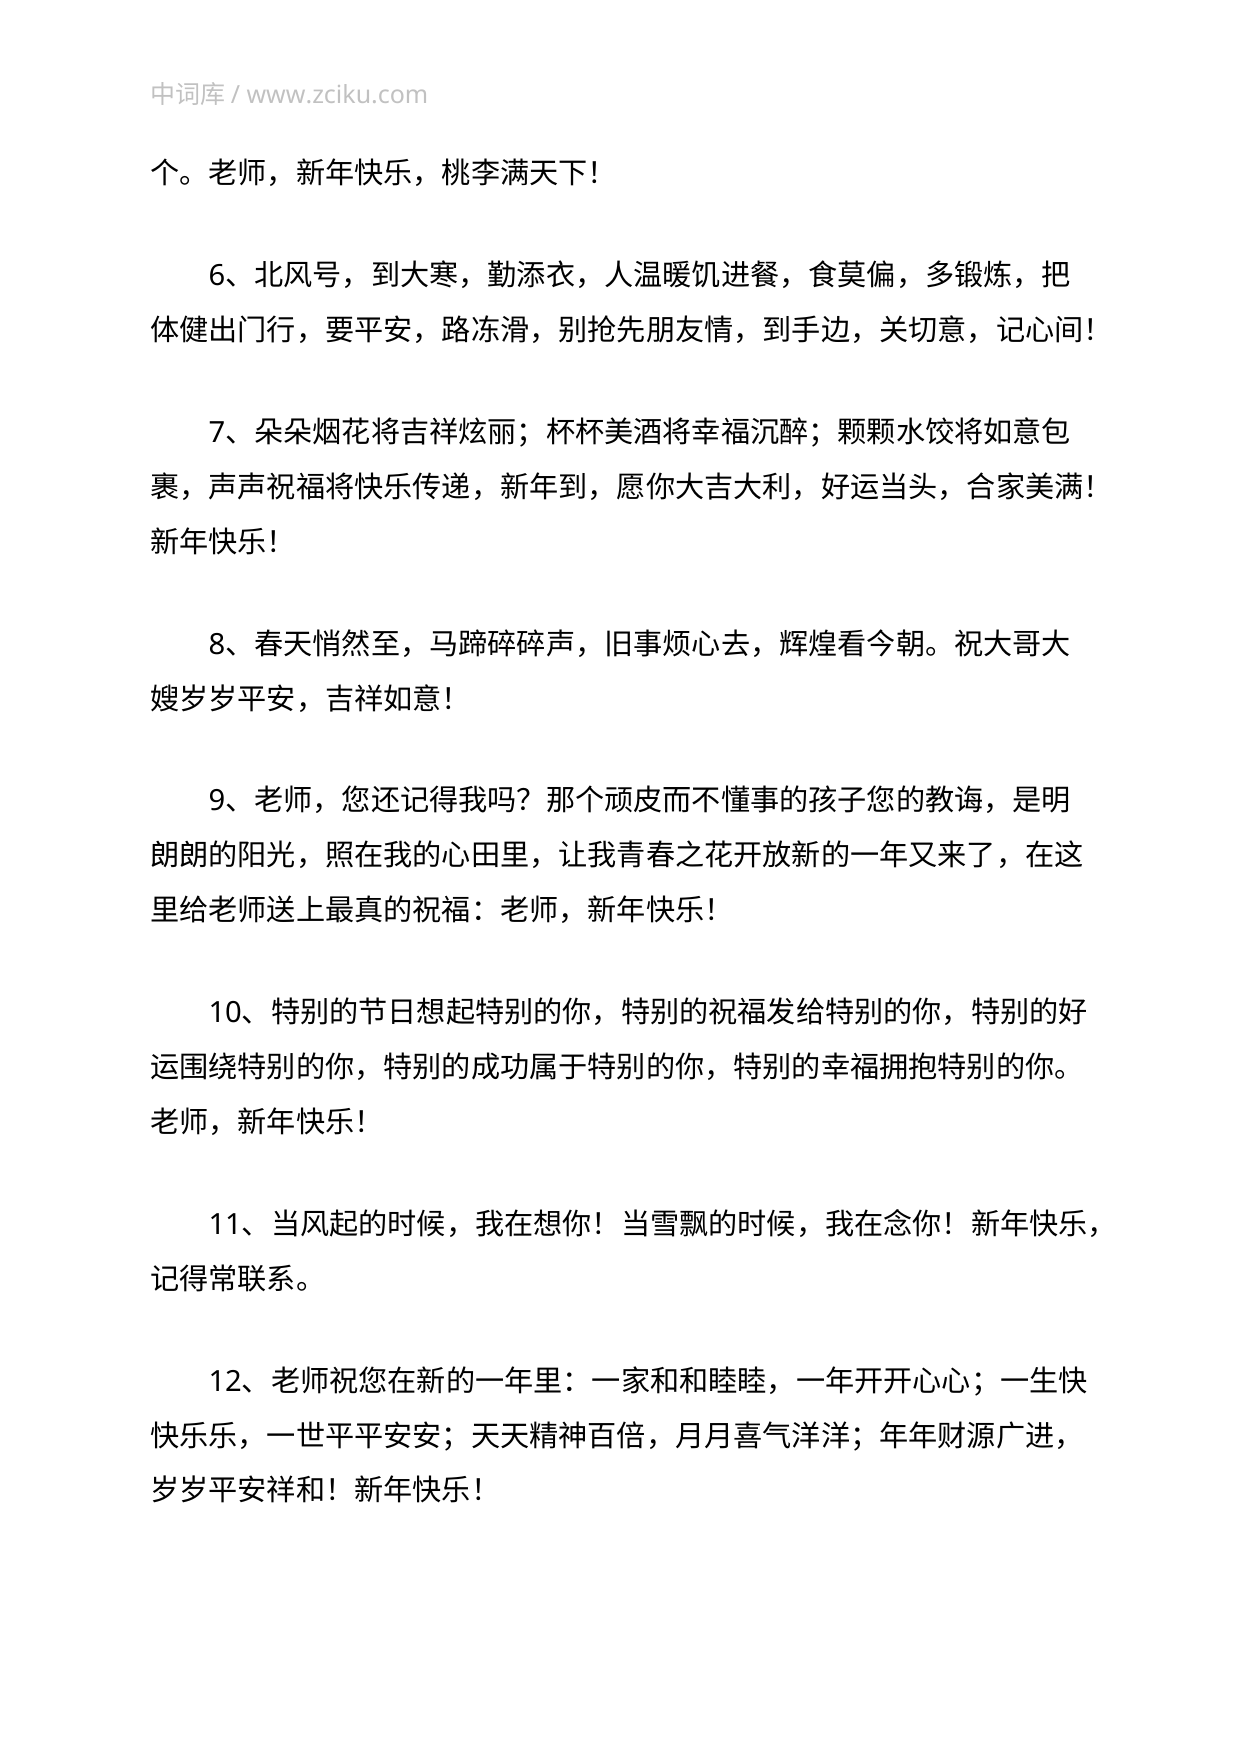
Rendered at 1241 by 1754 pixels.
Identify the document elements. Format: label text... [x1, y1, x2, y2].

text 6、北风号，到大寒，勤添衣，人温暖饥进餐，食莫偏，多锻炼，把体健出门行，要平安，路冻滑，别抢先朋友情，到手边，关切意，记心间！ [150, 252, 1090, 349]
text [150, 150, 1090, 192]
text 9、老师，您还记得我吗？那个顽皮而不懂事的孩子您的教诲，是明朗朗的阳光，照在我的心田里，让我青春之花开放新的一年又来了，在这里给老师送上最真的祝福：老师，新年快乐！ [150, 777, 1090, 929]
text 10、特别的节日想起特别的你，特别的祝福发给特别的你，特别的好运围绕特别的你，特别的成功属于特别的你，特别的幸福拥抱特别的你。老师，新年快乐！ [150, 989, 1090, 1141]
text 8、春天悄然至，马蹄碎碎声，旧事烦心去，辉煌看今朝。祝大哥大嫂岁岁平安，吉祥如意！ [150, 620, 1090, 717]
text 12、老师祝您在新的一年里：一家和和睦睦，一年开开心心；一生快快乐乐，一世平平安安；天天精神百倍，月月喜气洋洋；年年财源广进，岁岁平安祥和！新年快乐！ [150, 1357, 1090, 1509]
text 11、当风起的时候，我在想你！当雪飘的时候，我在念你！新年快乐，记得常联系。 [150, 1200, 1090, 1298]
text 7、朵朵烟花将吉祥炫丽；杯杯美酒将幸福沉醉；颗颗水饺将如意包裹，声声祝福将快乐传递，新年到，愿你大吉大利，好运当头，合家美满！新年快乐！ [150, 408, 1090, 561]
